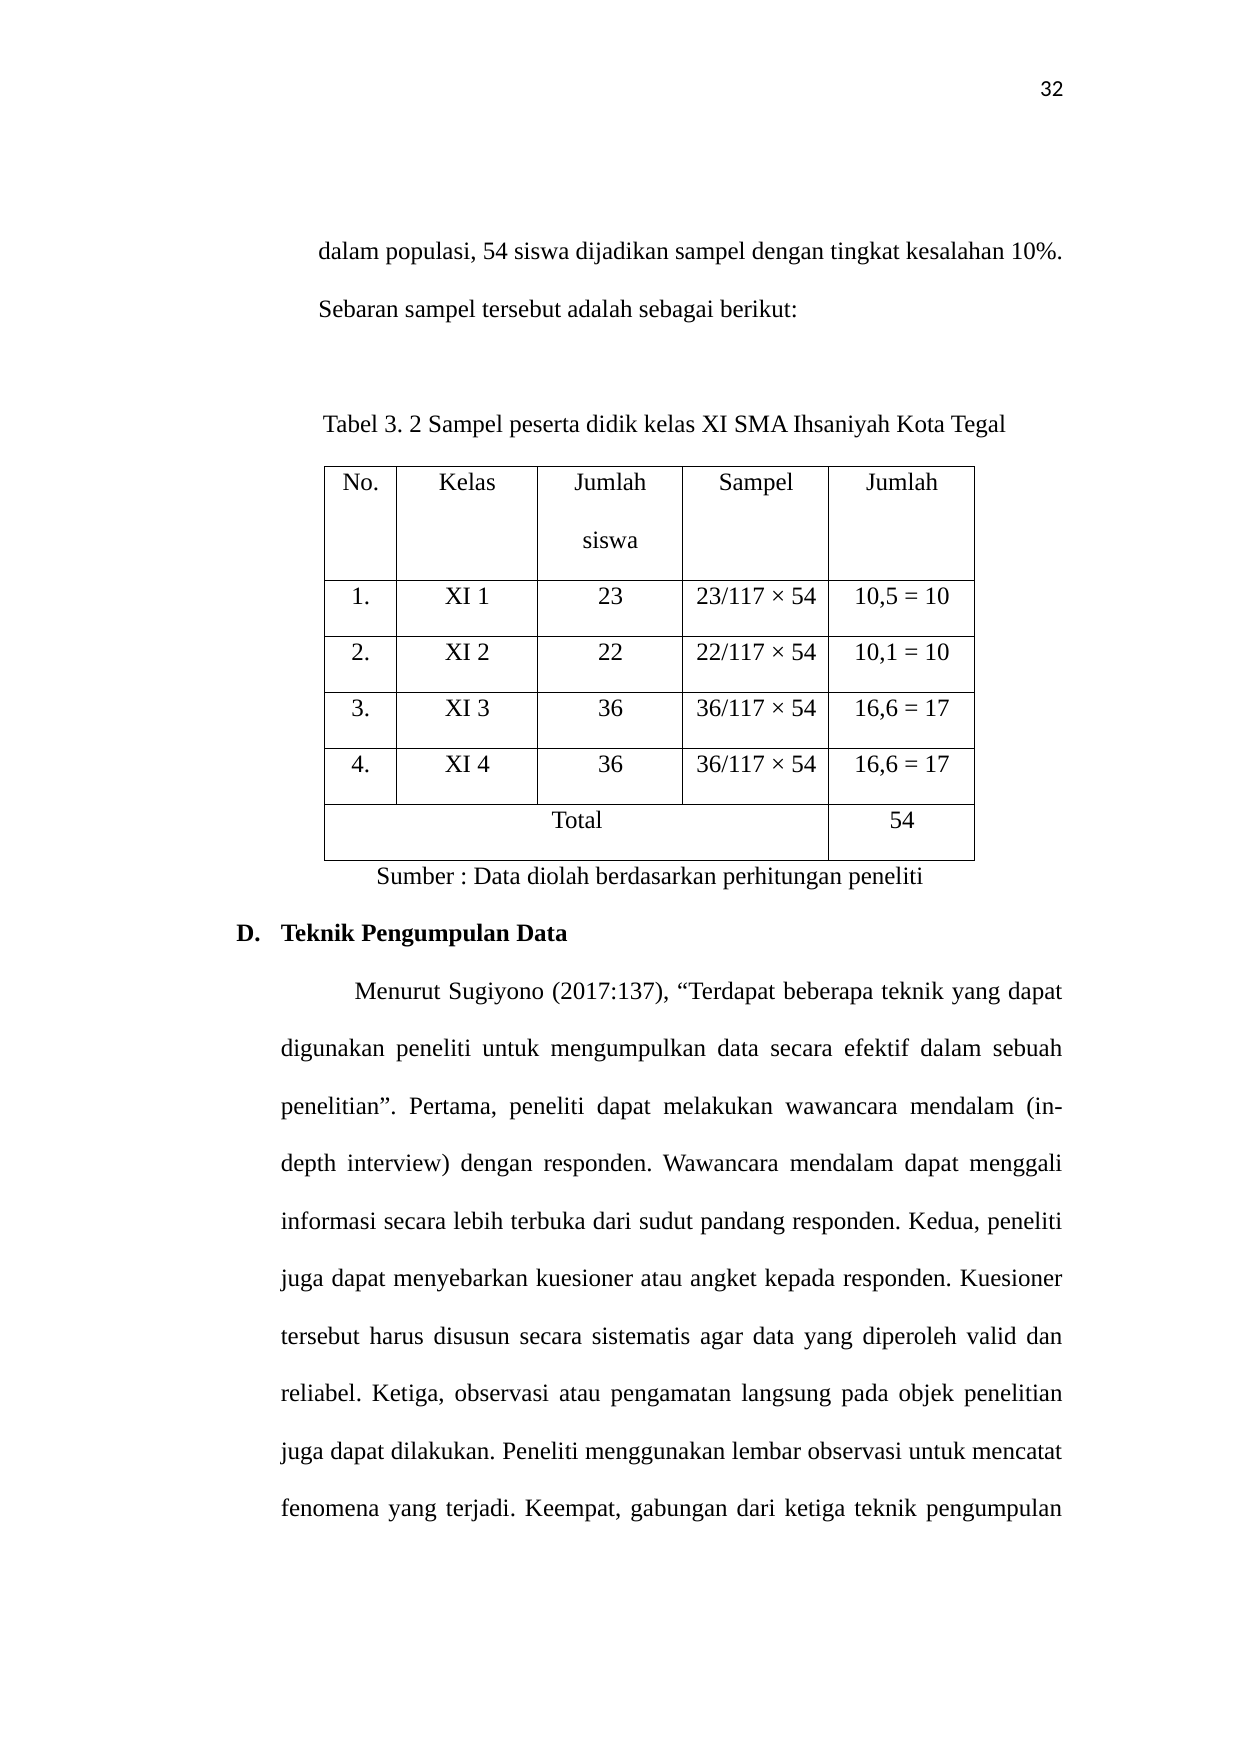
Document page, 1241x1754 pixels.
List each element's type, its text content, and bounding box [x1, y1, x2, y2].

table_cell 2. [325, 637, 396, 692]
table_cell XI 4 [397, 749, 537, 804]
list Tabel 3. 2 Sampel peserta didik kelas XI SMA Ihsaniyah Kota Tegal [266, 409, 1063, 437]
table_cell 22/117 × 54 [683, 637, 828, 692]
table_header Sampel [683, 467, 828, 580]
table_header No. [325, 467, 396, 580]
table_cell 22 [538, 637, 682, 692]
table_cell Total [325, 805, 828, 860]
table_cell 36/117 × 54 [683, 693, 828, 748]
table_cell 23 [538, 581, 682, 636]
table_cell 3. [325, 693, 396, 748]
table_header Jumlah siswa [538, 467, 682, 580]
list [281, 976, 1063, 1522]
table_cell 54 [829, 805, 974, 860]
table_cell 10,1 = 10 [829, 637, 974, 692]
table_header Jumlah [829, 467, 974, 580]
table_cell 10,5 = 10 [829, 581, 974, 636]
table_cell 23/117 × 54 [683, 581, 828, 636]
table_cell 16,6 = 17 [829, 693, 974, 748]
table_header Kelas [397, 467, 537, 580]
table_cell 16,6 = 17 [829, 749, 974, 804]
table_cell 36 [538, 693, 682, 748]
table_cell 36/117 × 54 [683, 749, 828, 804]
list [318, 236, 1063, 322]
table_cell 4. [325, 749, 396, 804]
text Teknik Pengumpulan Data [236, 918, 1063, 947]
table_cell XI 1 [397, 581, 537, 636]
list Sumber : Data diolah berdasarkan perhitungan peneliti [236, 861, 1063, 890]
table_cell XI 2 [397, 637, 537, 692]
table_cell 36 [538, 749, 682, 804]
table_cell XI 3 [397, 693, 537, 748]
table_cell 1. [325, 581, 396, 636]
